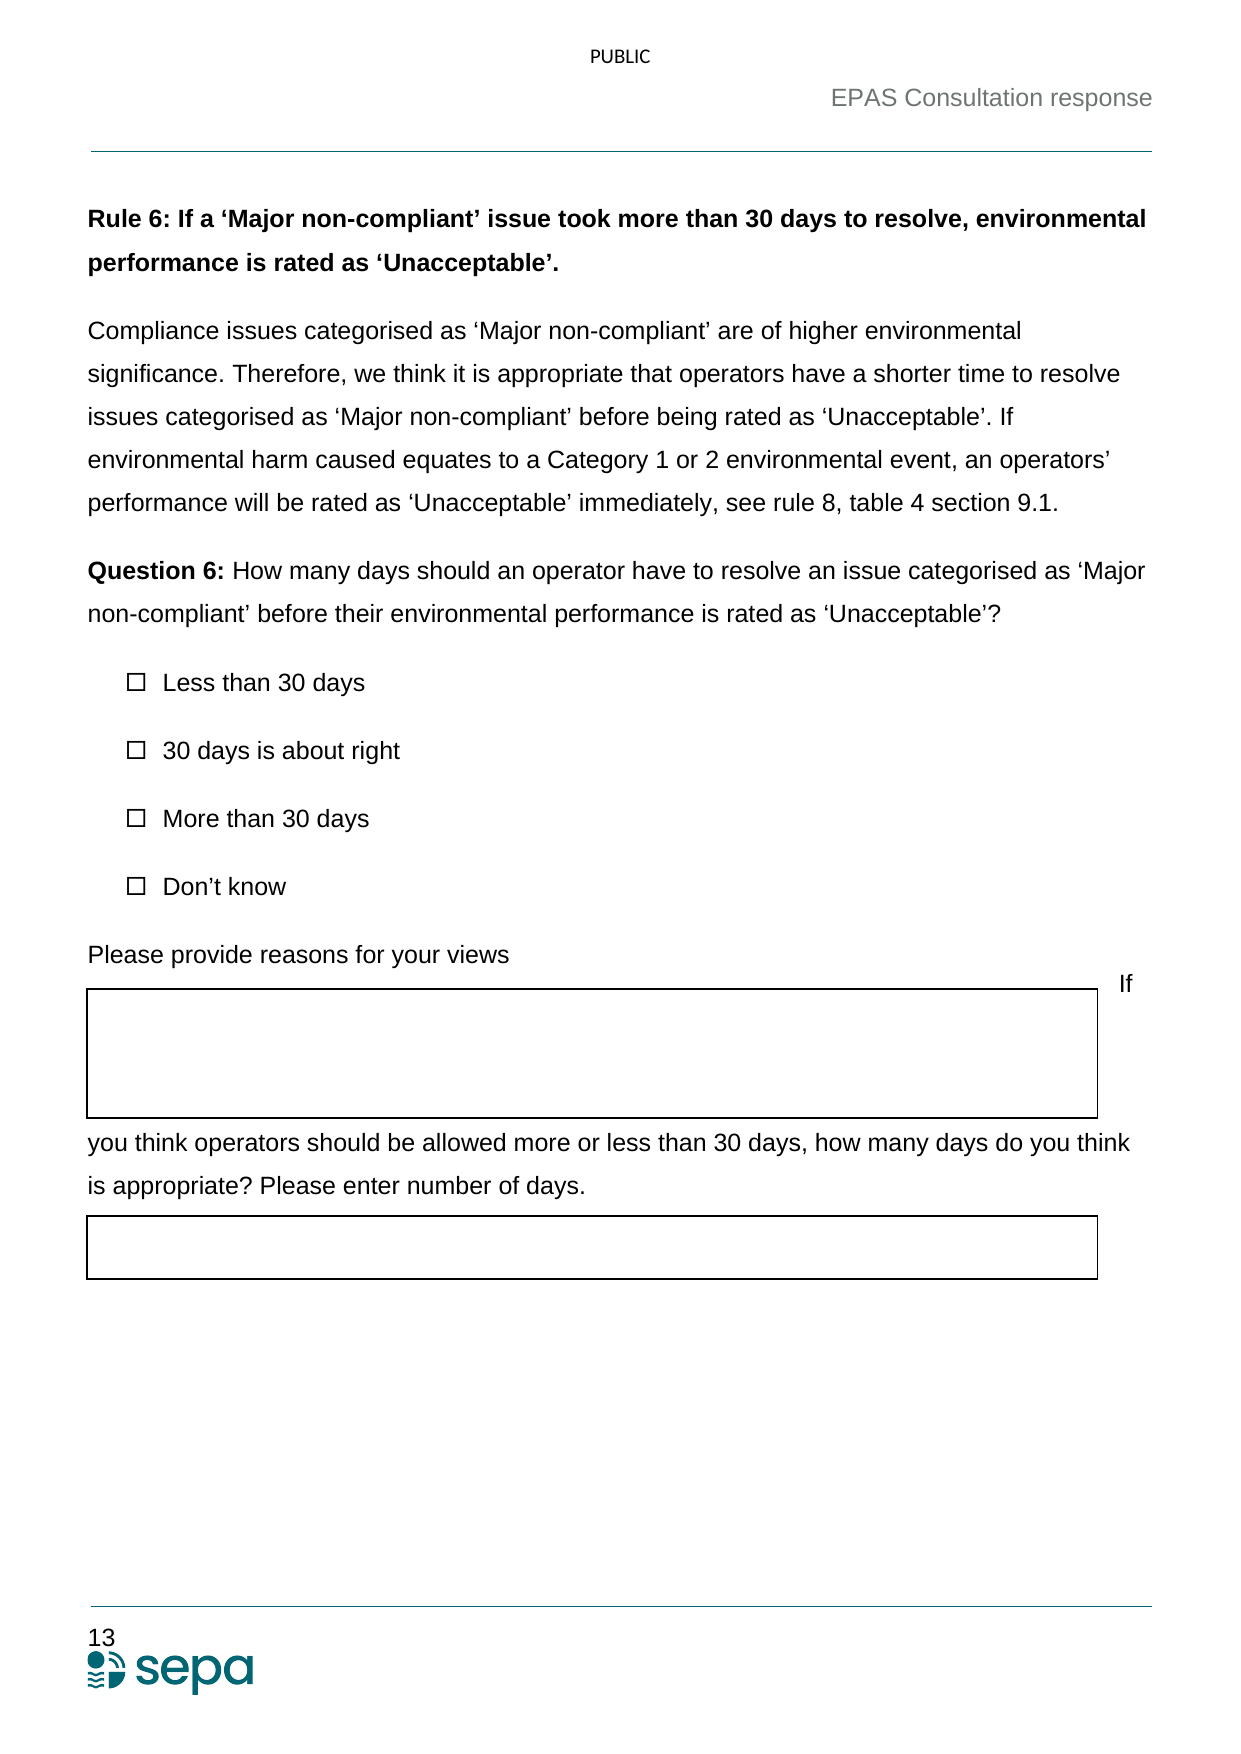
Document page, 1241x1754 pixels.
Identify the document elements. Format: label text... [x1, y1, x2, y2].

text Compliance issues categorised as ‘Major non-compliant’ are of higher environmental significance. Therefore, we think it is appropriate that operators have a shorter time to resolve issues categorised as ‘Major non-compliant’ before being rated as ‘Unacceptable’. If environmental harm caused equates to a Category 1 or 2 environmental event, an operators’ performance will be rated as ‘Unacceptable’ immediately, see rule 8, table 4 section 9.1. [87, 316, 1153, 517]
list Don’t know [125, 872, 1153, 901]
text Please provide reasons for your views [87, 941, 1153, 969]
text Rule 6: If a ‘Major non-compliant’ issue took more than 30 days to resolve, environmental performance is rated as ‘Unacceptable’. [87, 204, 1153, 276]
text Question 6: How many days should an operator have to resolve an issue categorised as ‘Major non-compliant’ before their environmental performance is rated as ‘Unacceptable’? [87, 556, 1153, 628]
list 30 days is about right [125, 736, 1153, 765]
picture [87, 1651, 253, 1695]
list More than 30 days [125, 804, 1153, 833]
text If you think operators should be allowed more or less than 30 days, how many days do you think is appropriate? Please enter number of days. [87, 969, 1153, 1200]
list Less than 30 days [125, 668, 1153, 696]
